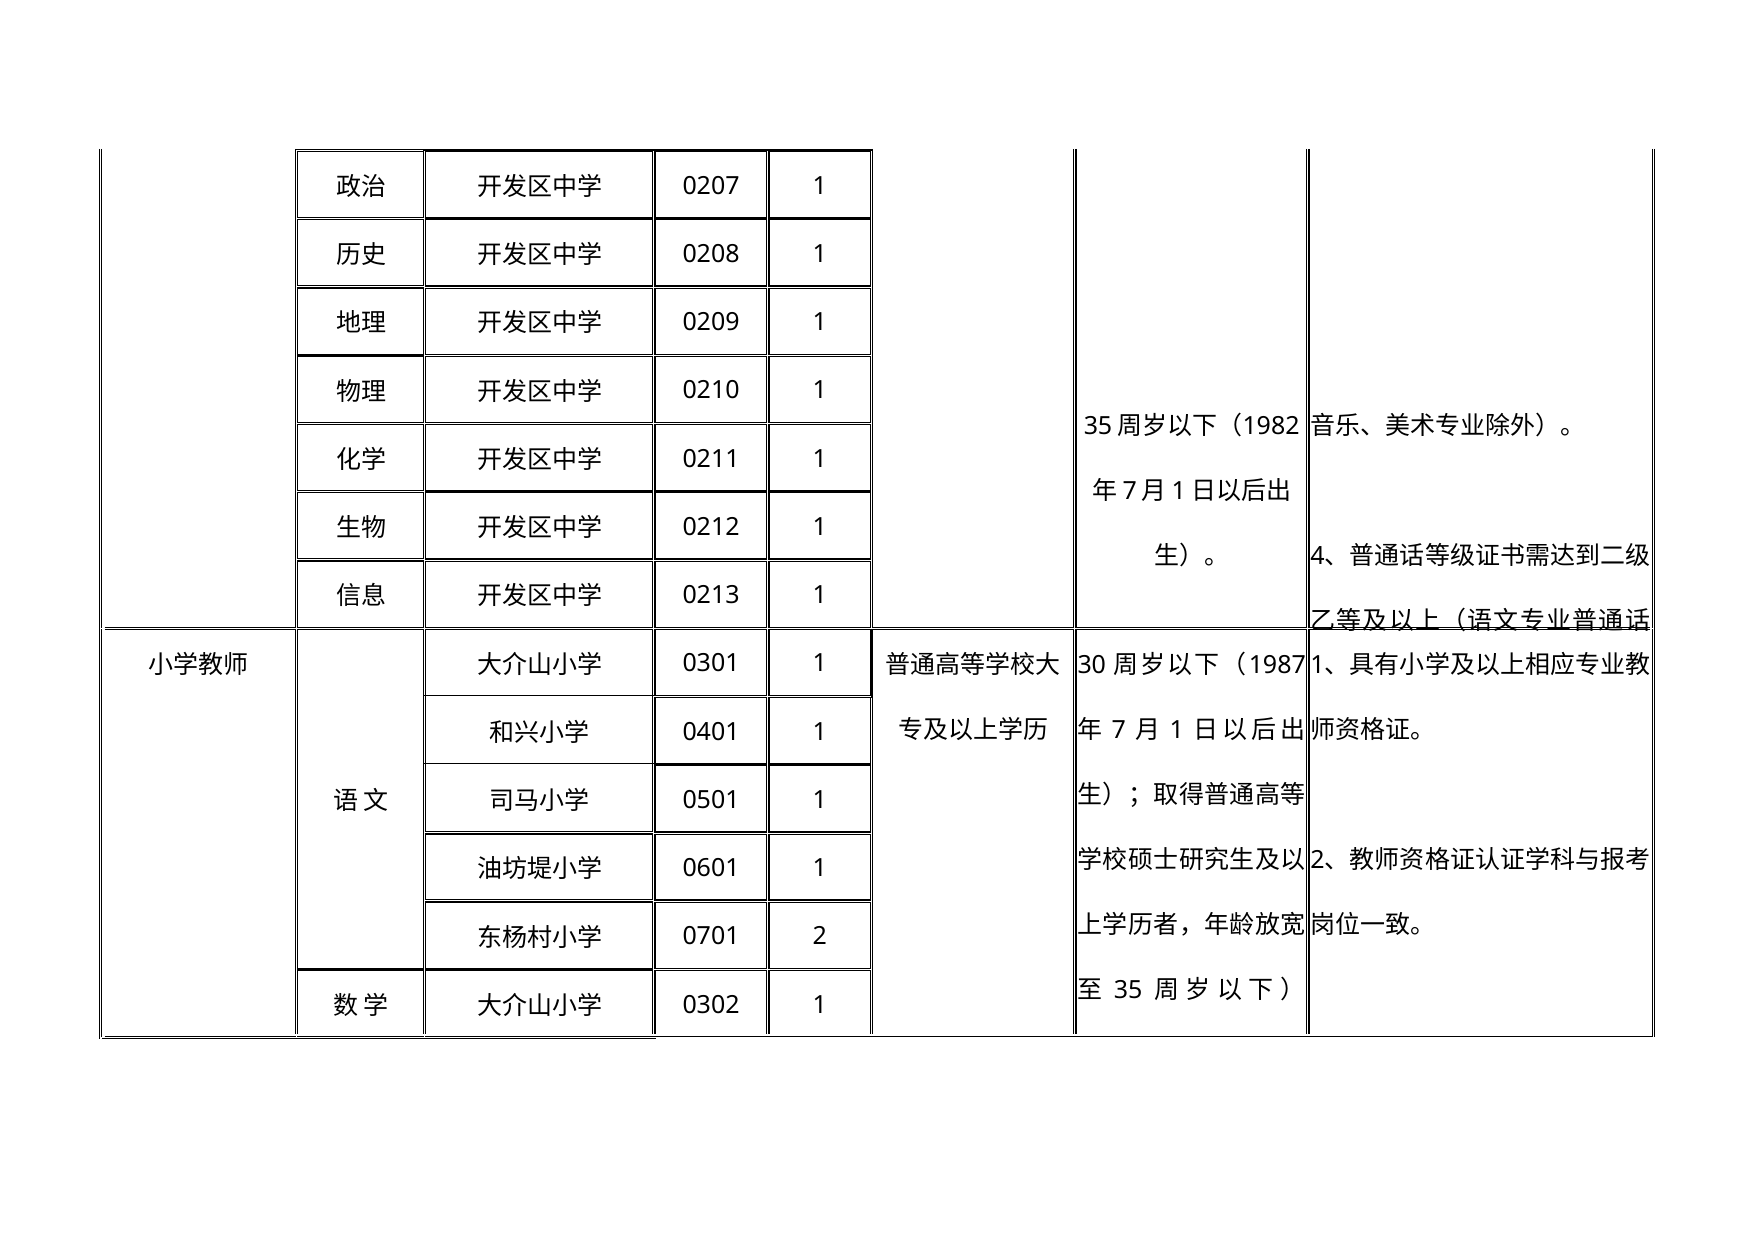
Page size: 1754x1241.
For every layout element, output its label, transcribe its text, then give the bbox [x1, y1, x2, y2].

table_cell 开发区中学 [426, 493, 652, 558]
table_cell 1 [770, 766, 870, 831]
table_cell 1 [770, 289, 870, 353]
table_cell 1 [770, 562, 870, 626]
table_cell 0302 [654, 968, 768, 1036]
table_cell 1 [770, 152, 870, 217]
table_cell 东杨村小学 [426, 903, 652, 968]
table_cell 1 [770, 357, 870, 422]
table_cell 开发区中学 [426, 289, 652, 353]
table_cell 开发区中学 [426, 562, 652, 626]
table_cell 0209 [656, 289, 766, 353]
table_cell 化学 [298, 425, 423, 490]
table_cell 开发区中学 [426, 425, 652, 490]
table_cell 0212 [656, 493, 766, 558]
table_cell 物理 [298, 357, 423, 422]
table_cell 0601 [656, 835, 766, 899]
table_cell 开发区中学 [426, 357, 652, 422]
table_cell 0501 [656, 766, 766, 831]
table_cell 小学教师 [102, 626, 297, 1036]
table_cell 1 [770, 630, 870, 695]
table_cell 0211 [656, 425, 766, 490]
table_cell 1 [770, 220, 870, 285]
table_cell 0208 [656, 220, 766, 285]
table_cell 1、具有小学及以上相应专业教师资格证。 2、教师资格证认证学科与报考岗位一致。 3、学历毕业证书上的专业与报考岗位一致或相近；本科及以上学历报考者不限毕业专业（英语、体育、音乐专业除外）。 4、普通话等级证书需达到二级乙等及以上（语文专业普通话等级证书需达到二级甲等及以上）。 [1308, 626, 1652, 1036]
table_cell 0207 [656, 152, 766, 217]
table_cell 语 文 [298, 630, 423, 968]
table_cell 大介山小学 [425, 968, 654, 1036]
table_cell 开发区中学 [426, 220, 652, 285]
table_cell 0210 [656, 357, 766, 422]
table_cell 和兴小学 [426, 696, 652, 763]
table_cell 开发区中学 [426, 152, 652, 217]
table_cell 油坊堤小学 [426, 835, 652, 899]
table_cell 政治 [298, 152, 423, 217]
table_cell 1 [770, 493, 870, 558]
table_cell 0213 [656, 562, 766, 626]
table_cell 司马小学 [426, 764, 652, 831]
table_cell 1 [770, 835, 870, 899]
table_cell 生物 [298, 493, 423, 558]
table_cell 1 [770, 425, 870, 490]
table_cell 信息 [298, 562, 423, 626]
table_cell 1 [770, 698, 870, 763]
table_cell 0401 [656, 698, 766, 763]
table_cell 2 [770, 903, 870, 968]
table_cell 大介山小学 [426, 630, 652, 695]
table_cell 1 [768, 971, 871, 1036]
table_cell 数 学 [297, 970, 425, 1036]
table_cell 地理 [298, 289, 423, 353]
table_cell 0701 [656, 903, 766, 968]
table_cell 0301 [656, 630, 766, 695]
table_cell 30周岁以下（以后出生）；取得普通高等学校硕士研究生及以上学历者，年龄放宽至35周岁以下）（以后出生）； 已具有中级职称的在职教师年龄放宽到35周岁以下（以后出生）。 [1075, 626, 1308, 1036]
table_cell 普通高等学校大专及以上学历 [871, 626, 1075, 1036]
table_cell 历史 [298, 220, 423, 285]
